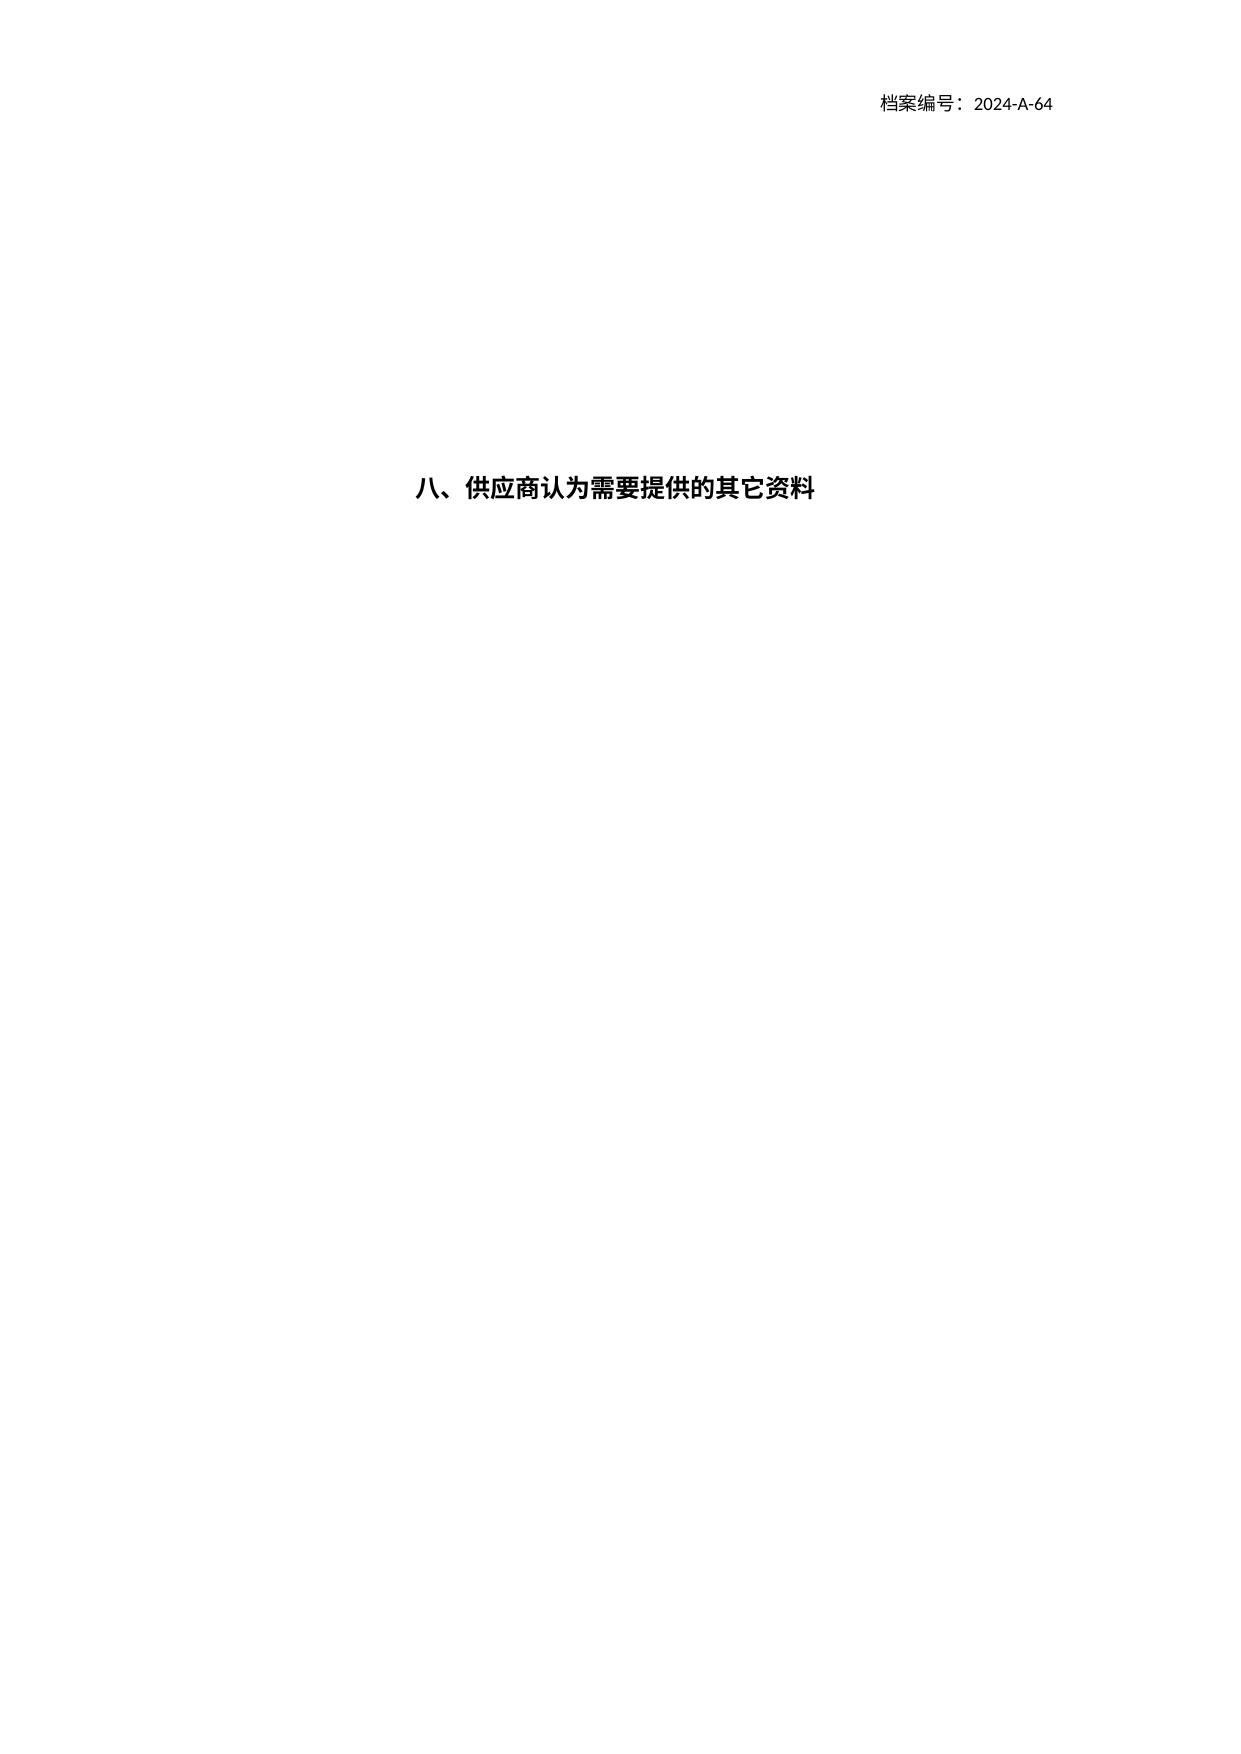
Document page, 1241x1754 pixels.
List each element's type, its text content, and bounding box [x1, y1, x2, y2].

text 八、供应商认为需要提供的其它资料 [178, 468, 1053, 504]
